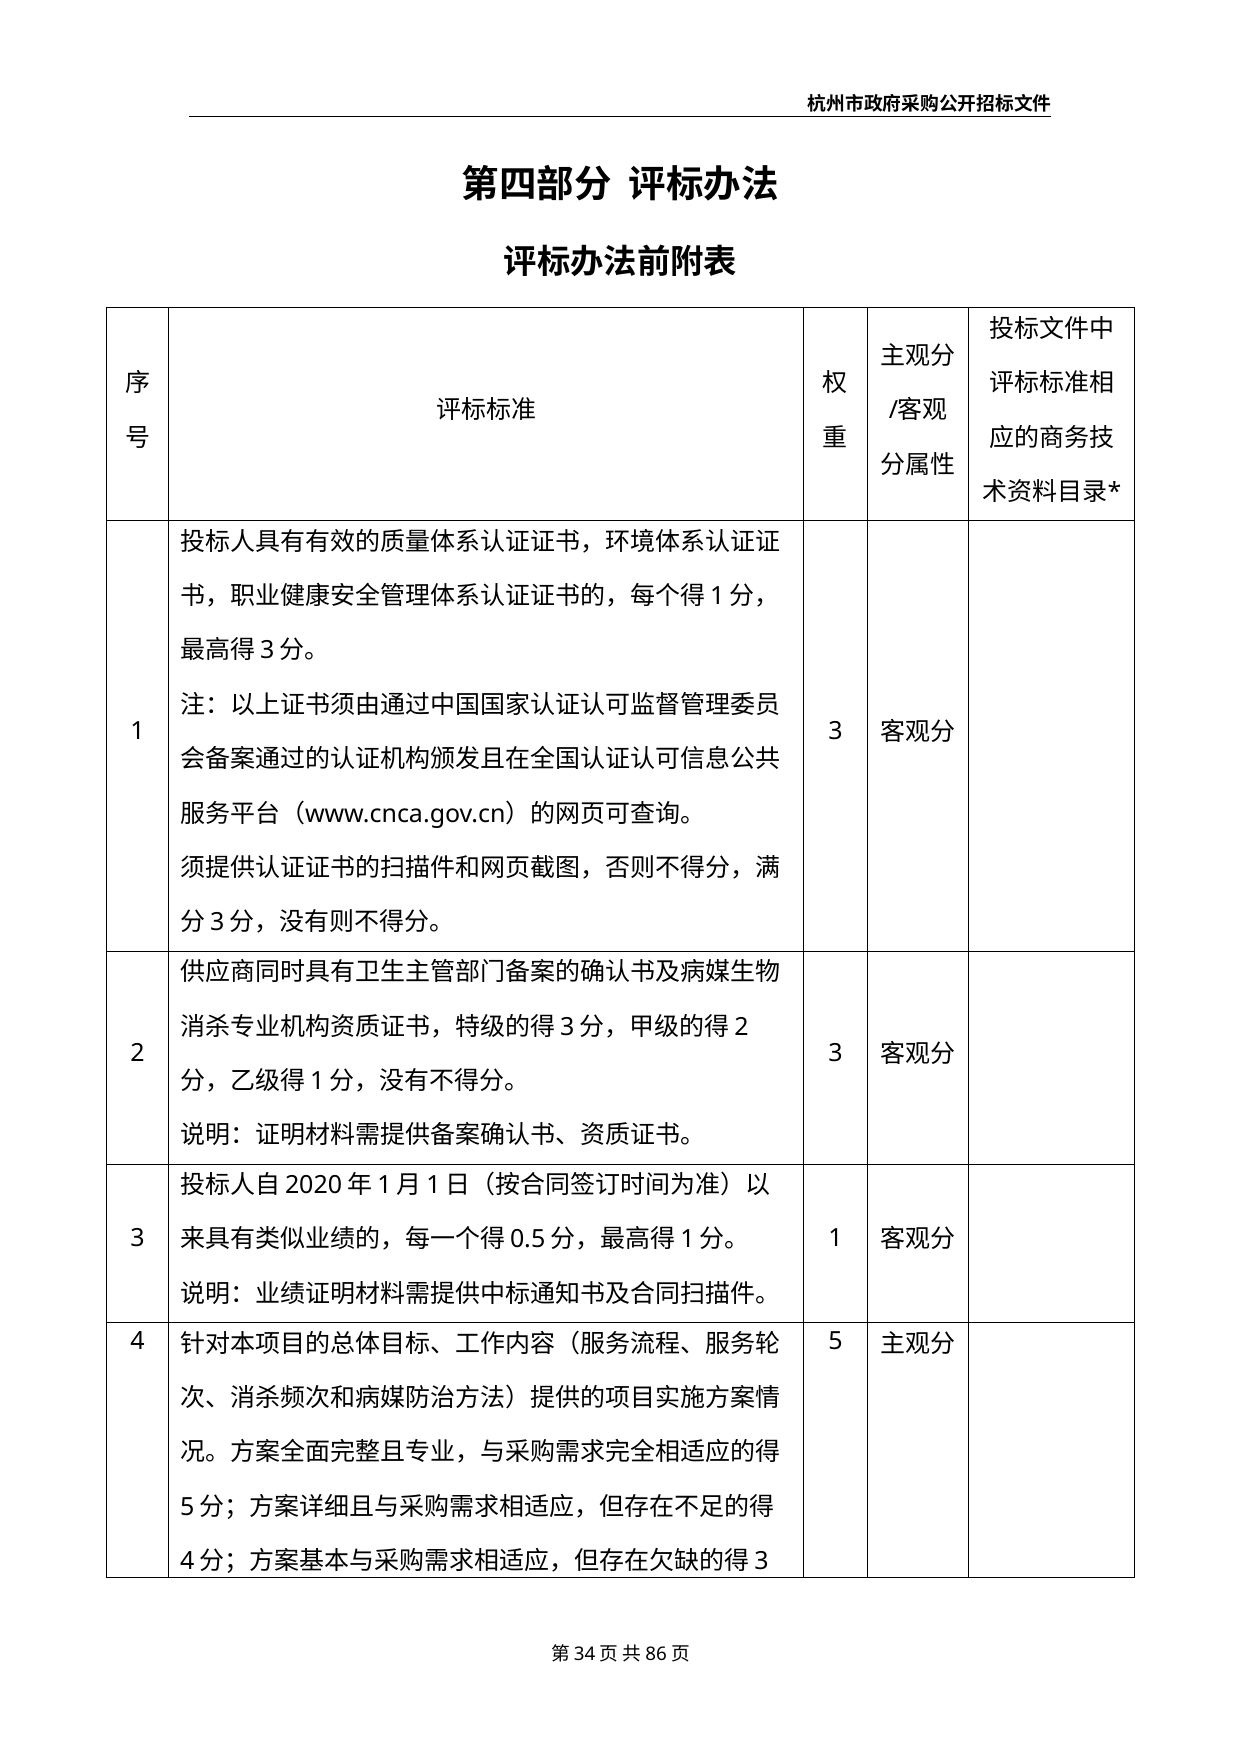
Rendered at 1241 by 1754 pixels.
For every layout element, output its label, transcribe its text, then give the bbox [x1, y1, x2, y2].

table_cell 1 [107, 521, 168, 951]
table_cell 4 [107, 1323, 168, 1577]
table_cell 客观分 [868, 521, 968, 951]
table_cell [969, 1165, 1134, 1322]
table_cell 1 [804, 1165, 867, 1322]
table_header 序号 [107, 308, 168, 520]
table_header 权重 [804, 308, 867, 520]
table_header 投标文件中评标标准相应的商务技术资料目录* [969, 308, 1134, 520]
table_cell 投标人自2020年1月1日（按合同签订时间为准）以来具有类似业绩的，每一个得0.5分，最高得1分。 说明：业绩证明材料需提供中标通知书及合同扫描件。 [169, 1165, 803, 1322]
table_cell 客观分 [868, 952, 968, 1163]
table_cell 3 [804, 521, 867, 951]
table_cell 3 [804, 952, 867, 1163]
text 第四部分 评标办法 [189, 153, 1051, 208]
text 评标办法前附表 [189, 235, 1051, 283]
table_header 主观分/客观分属性 [868, 308, 968, 520]
table_header 评标标准 [169, 308, 803, 520]
table_cell 2 [107, 952, 168, 1163]
table_cell 主观分 [868, 1323, 968, 1577]
table_cell [969, 1323, 1134, 1577]
table_cell 供应商同时具有卫生主管部门备案的确认书及病媒生物消杀专业机构资质证书，特级的得3分，甲级的得2分，乙级得1分，没有不得分。 说明：证明材料需提供备案确认书、资质证书。 [169, 952, 803, 1163]
table_cell 3 [107, 1165, 168, 1322]
table_cell [969, 952, 1134, 1163]
table_cell 5 [804, 1323, 867, 1577]
table_cell 投标人具有有效的质量体系认证证书，环境体系认证证书，职业健康安全管理体系认证证书的，每个得1分，最高得3分。 注：以上证书须由通过中国国家认证认可监督管理委员会备案通过的认证机构颁发且在全国认证认可信息公共服务平台（www.cnca.gov.cn）的网页可查询。 须提供认证证书的扫描件和网页截图，否则不得分，满分3分，没有则不得分。 [169, 521, 803, 951]
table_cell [169, 1323, 803, 1577]
table_cell 客观分 [868, 1165, 968, 1322]
table_cell [969, 521, 1134, 951]
